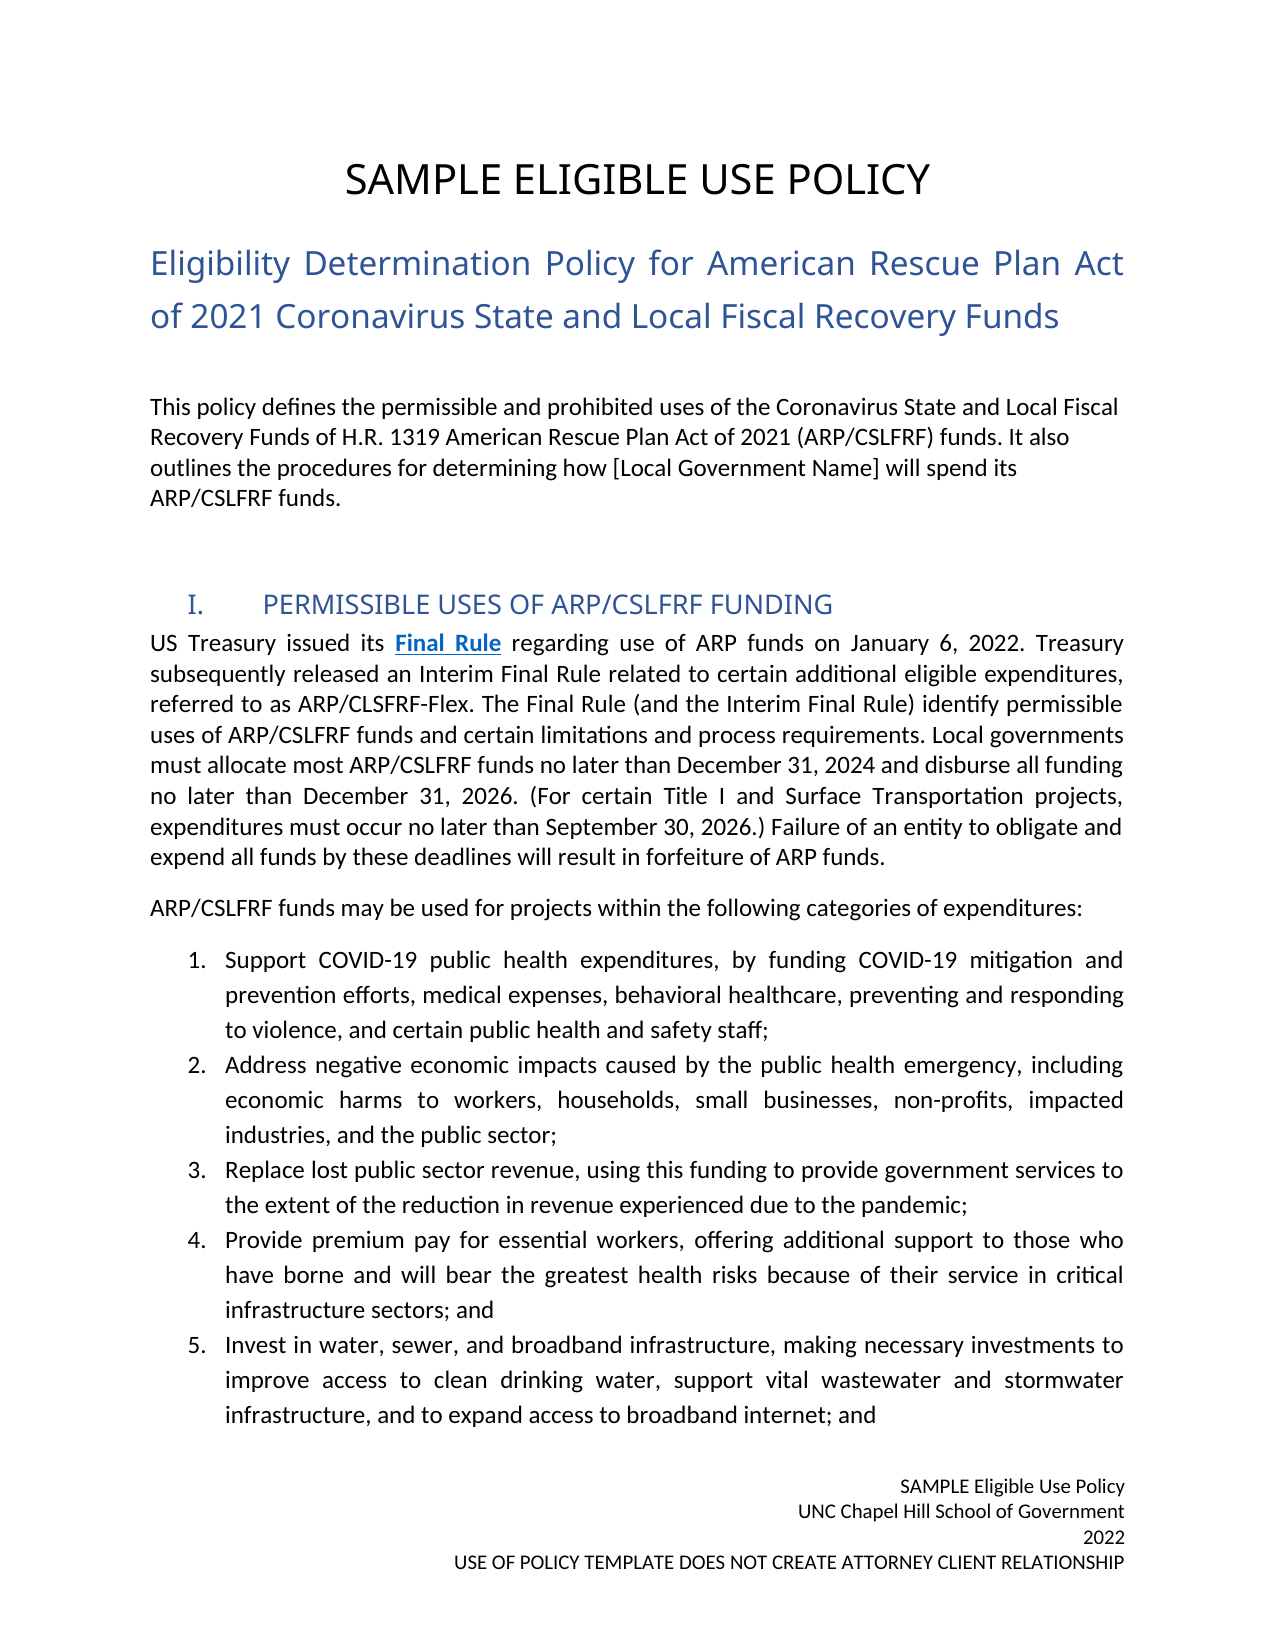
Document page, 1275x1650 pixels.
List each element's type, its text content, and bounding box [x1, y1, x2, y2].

text ARP/CSLFRF funds may be used for projects within the following categories of expenditures: [150, 892, 1125, 923]
list Replace lost public sector revenue, using this funding to provide government services to the extent of the reduction in revenue experienced due to the pandemic; [187, 1154, 1125, 1219]
text This policy defines the permissible and prohibited uses of the Coronavirus State and Local Fiscal Recovery Funds of H.R. 1319 American Rescue Plan Act of 2021 (ARP/CSLFRF) funds. It also outlines the procedures for determining how [Local Government Name] will spend its ARP/CSLFRF funds. [150, 391, 1125, 513]
list Address negative economic impacts caused by the public health emergency, including economic harms to workers, households, small businesses, non-profits, impacted industries, and the public sector; [187, 1049, 1125, 1149]
subtitle PERMISSIBLE USES OF ARP/CSLFRF FUNDING [187, 585, 1125, 622]
text US Treasury issued its Final Rule regarding use of ARP funds on January 6, 2022. Treasury subsequently released an Interim Final Rule related to certain additional eligible expenditures, referred to as ARP/CLSFRF-Flex. The Final Rule (and the Interim Final Rule) identify permissible uses of ARP/CSLFRF funds and certain limitations and process requirements. Local governments must allocate most ARP/CSLFRF funds no later than December 31, 2024 and disburse all funding no later than December 31, 2026. (For certain Title I and Surface Transportation projects, expenditures must occur no later than September 30, 2026.) Failure of an entity to obligate and expend all funds by these deadlines will result in forfeiture of ARP funds. [150, 627, 1125, 872]
list Provide premium pay for essential workers, offering additional support to those who have borne and will bear the greatest health risks because of their service in critical infrastructure sectors; and [187, 1224, 1125, 1324]
subtitle SAMPLE ELIGIBLE USE POLICY [150, 150, 1125, 207]
list Invest in water, sewer, and broadband infrastructure, making necessary investments to improve access to clean drinking water, support vital wastewater and stormwater infrastructure, and to expand access to broadband internet; and [187, 1329, 1125, 1429]
list Support COVID-19 public health expenditures, by funding COVID-19 mitigation and prevention efforts, medical expenses, behavioral healthcare, preventing and responding to violence, and certain public health and safety staff; [187, 944, 1125, 1044]
subtitle Eligibility Determination Policy for American Rescue Plan Act of 2021 Coronavirus State and Local Fiscal Recovery Funds [150, 240, 1125, 338]
